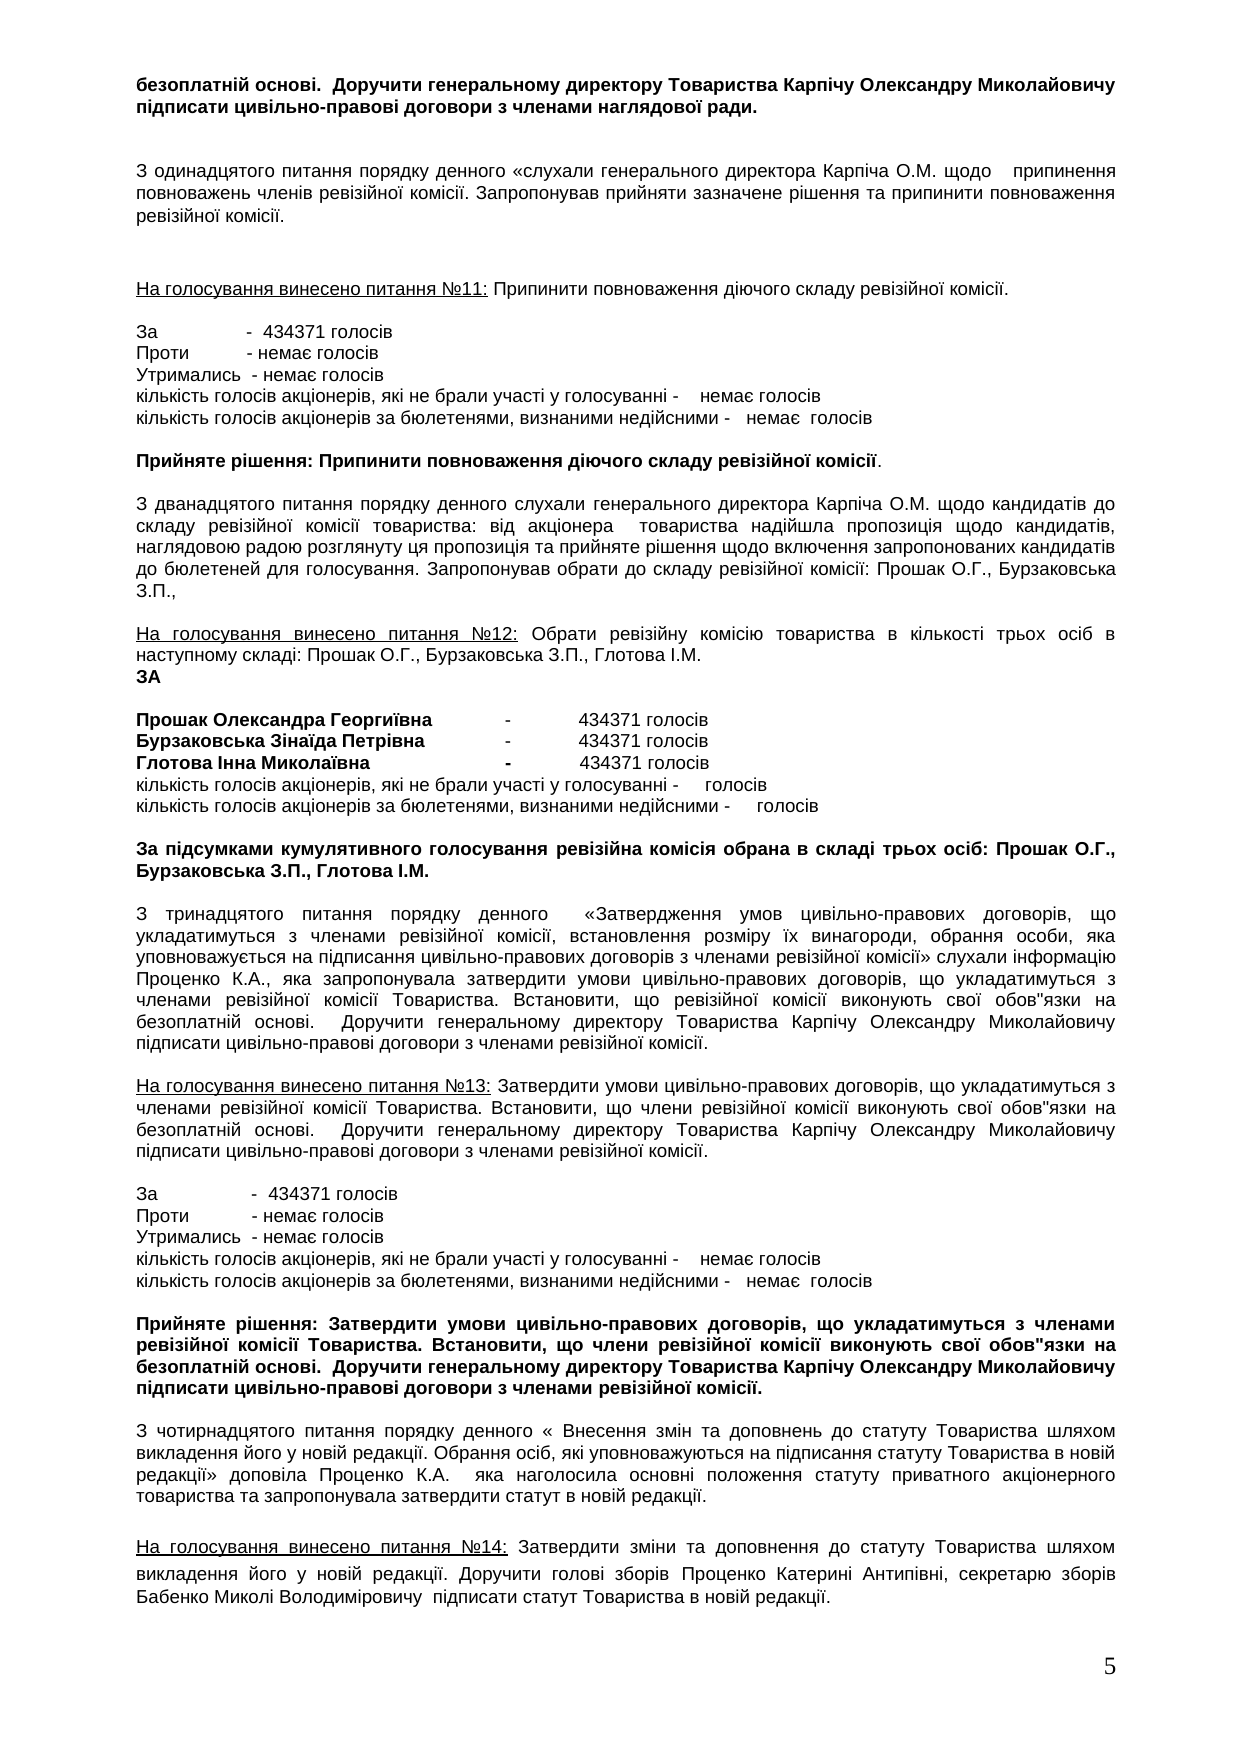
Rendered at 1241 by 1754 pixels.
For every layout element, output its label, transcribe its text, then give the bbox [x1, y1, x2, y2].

text кількість голосів акціонерів за бюлетенями, визнаними недійсними - немає голосів [136, 1269, 1116, 1291]
text За - 434371 голосів [136, 1183, 1116, 1205]
text ЗА [136, 666, 1116, 687]
text Утримались - немає голосів [136, 1226, 1116, 1248]
text За підсумками кумулятивного голосування ревізійна комісія обрана в складі трьох осіб: Прошак О.Г., Бурзаковська З.П., Глотова І.М. [136, 838, 1116, 881]
list На голосування винесено питання №11: Припинити повноваження діючого складу ревізійної комісії. [136, 277, 1116, 299]
text На голосування винесено питання №14: Затвердити зміни та доповнення до статуту Товариства шляхом викладення його у новій редакції. Доручити голові зборів Проценко Катерині Антипівні, секретарю зборів Бабенко Миколі Володиміровичу підписати статут Товариства в новій редакції. [136, 1536, 1116, 1608]
text Глотова Інна Миколаївна - 434371 голосів [136, 752, 1116, 773]
text На голосування винесено питання №13: Затвердити умови цивільно-правових договорів, що укладатимуться з членами ревізійної комісії Товариства. Встановити, що члени ревізійної комісії виконують свої обов"язки на безоплатній основі. Доручити генеральному директору Товариства Карпічу Олександру Миколайовичу підписати цивільно-правові договори з членами ревізійної комісії. [136, 1075, 1116, 1162]
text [136, 74, 1116, 117]
text На голосування винесено питання №12: Обрати ревізійну комісію товариства в кількості трьох осіб в наступному складі: Прошак О.Г., Бурзаковська З.П., Глотова І.М. [136, 622, 1116, 666]
text З одинадцятого питання порядку денного «слухали генерального директора Карпіча О.М. щодо припинення повноважень членів ревізійної комісії. Запропонував прийняти зазначене рішення та припинити повноваження ревізійної комісії. [136, 160, 1116, 227]
list Проти - немає голосів [136, 342, 1116, 364]
text кількість голосів акціонерів, які не брали участі у голосуванні - немає голосів [136, 1248, 1116, 1269]
list кількість голосів акціонерів за бюлетенями, визнаними недійсними - немає голосів [136, 407, 1116, 428]
text кількість голосів акціонерів, які не брали участі у голосуванні - голосів [136, 773, 1116, 795]
text Проти - немає голосів [136, 1205, 1116, 1226]
text Прийняте рішення: Затвердити умови цивільно-правових договорів, що укладатимуться з членами ревізійної комісії Товариства. Встановити, що члени ревізійної комісії виконують свої обов"язки на безоплатній основі. Доручити генеральному директору Товариства Карпічу Олександру Миколайовичу підписати цивільно-правові договори з членами ревізійної комісії. [136, 1312, 1116, 1399]
text Прошак Олександра Георгиївна - 434371 голосів [136, 709, 1116, 730]
list кількість голосів акціонерів, які не брали участі у голосуванні - немає голосів [136, 385, 1116, 407]
list За - 434371 голосів [136, 321, 1116, 342]
text З дванадцятого питання порядку денного слухали генерального директора Карпіча О.М. щодо кандидатів до складу ревізійної комісії товариства: від акціонера товариства надійшла пропозиція щодо кандидатів, наглядовою радою розглянуту ця пропозиція та прийняте рішення щодо включення запропонованих кандидатів до бюлетеней для голосування. Запропонував обрати до складу ревізійної комісії: Прошак О.Г., Бурзаковська З.П., [136, 493, 1116, 601]
list Утримались - немає голосів [136, 364, 1116, 385]
list Прийняте рішення: Припинити повноваження діючого складу ревізійної комісії. [136, 450, 1116, 472]
text Бурзаковська Зінаїда Петрівна - 434371 голосів [136, 730, 1116, 752]
text кількість голосів акціонерів за бюлетенями, визнаними недійсними - голосів [136, 795, 1116, 817]
text З тринадцятого питання порядку денного «Затвердження умов цивільно-правових договорів, що укладатимуться з членами ревізійної комісії, встановлення розміру їх винагороди, обрання особи, яка уповноважується на підписання цивільно-правових договорів з членами ревізійної комісії» слухали інформацію Проценко К.А., яка запропонувала затвердити умови цивільно-правових договорів, що укладатимуться з членами ревізійної комісії Товариства. Встановити, що ревізійної комісії виконують свої обов"язки на безоплатній основі. Доручити генеральному директору Товариства Карпічу Олександру Миколайовичу підписати цивільно-правові договори з членами ревізійної комісії. [136, 903, 1116, 1054]
text З чотирнадцятого питання порядку денного « Внесення змін та доповнень до статуту Товариства шляхом викладення його у новій редакції. Обрання осіб, які уповноважуються на підписання статуту Товариства в новій редакції» доповіла Проценко К.А. яка наголосила основні положення статуту приватного акціонерного товариства та запропонувала затвердити статут в новій редакції. [136, 1420, 1116, 1507]
